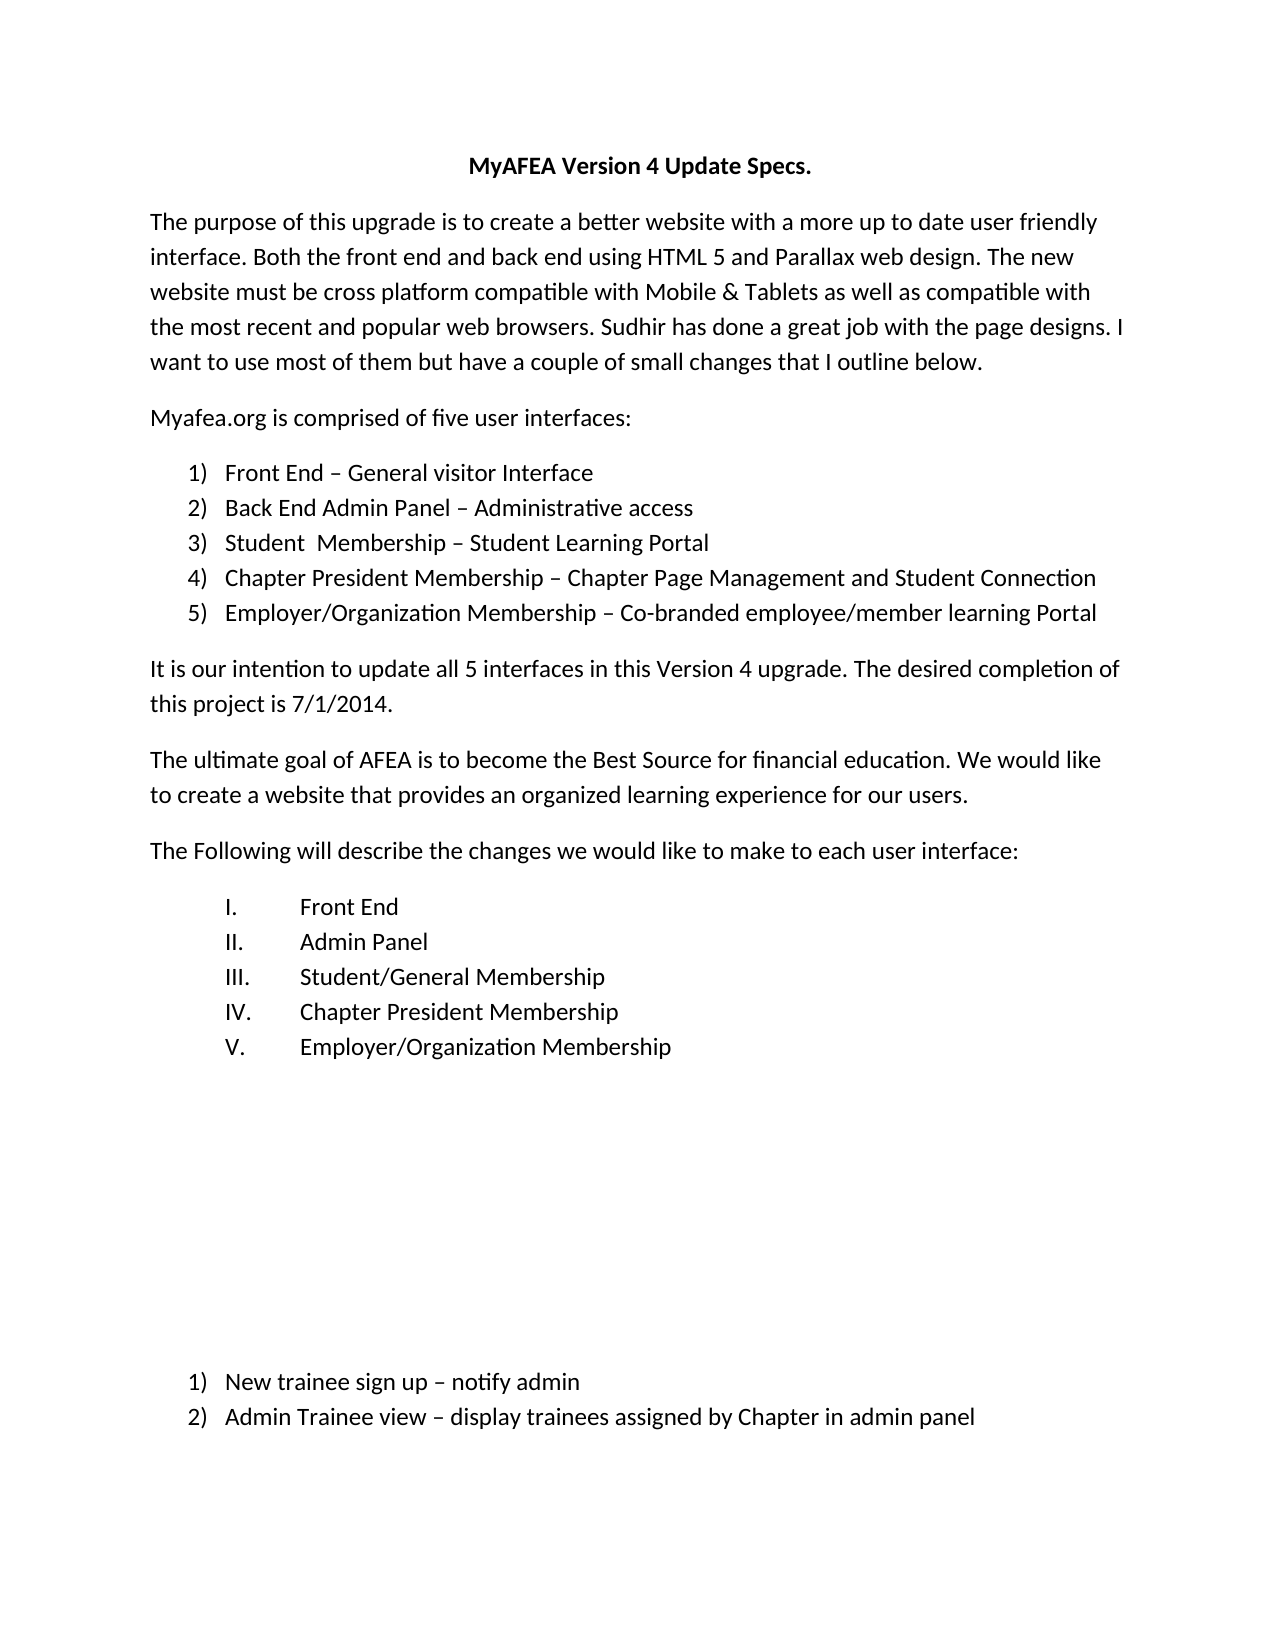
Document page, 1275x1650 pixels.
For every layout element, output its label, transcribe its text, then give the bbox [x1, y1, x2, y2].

list Back End Admin Panel – Administrative access [187, 492, 1125, 523]
list Employer/Organization Membership [225, 1031, 1125, 1061]
list Admin Trainee view – display trainees assigned by Chapter in admin panel [187, 1401, 1125, 1431]
text The purpose of this upgrade is to create a better website with a more up to date user friendly interface. Both the front end and back end using HTML 5 and Parallax web design. The new website must be cross platform compatible with Mobile & Tablets as well as compatible with the most recent and popular web browsers. Sudhir has done a great job with the page designs. I want to use most of them but have a couple of small changes that I outline below. [150, 206, 1125, 376]
list Employer/Organization Membership – Co-branded employee/member learning Portal [187, 597, 1125, 628]
text Myafea.org is comprised of five user interfaces: [150, 402, 1125, 432]
text MyAFEA Version 4 Update Specs. [150, 150, 1125, 181]
list Admin Panel [225, 926, 1125, 956]
list New trainee sign up – notify admin [187, 1366, 1125, 1396]
list Student/General Membership [225, 961, 1125, 991]
list Front End [225, 891, 1125, 921]
text It is our intention to update all 5 interfaces in this Version 4 upgrade. The desired completion of this project is 7/1/2014. [150, 653, 1125, 719]
list Front End – General visitor Interface [187, 457, 1125, 488]
list Student Membership – Student Learning Portal [187, 527, 1125, 558]
text The ultimate goal of AFEA is to become the Best Source for financial education. We would like to create a website that provides an organized learning experience for our users. [150, 744, 1125, 810]
list Chapter President Membership [225, 996, 1125, 1026]
text The Following will describe the changes we would like to make to each user interface: [150, 835, 1125, 866]
list Chapter President Membership – Chapter Page Management and Student Connection [187, 562, 1125, 593]
